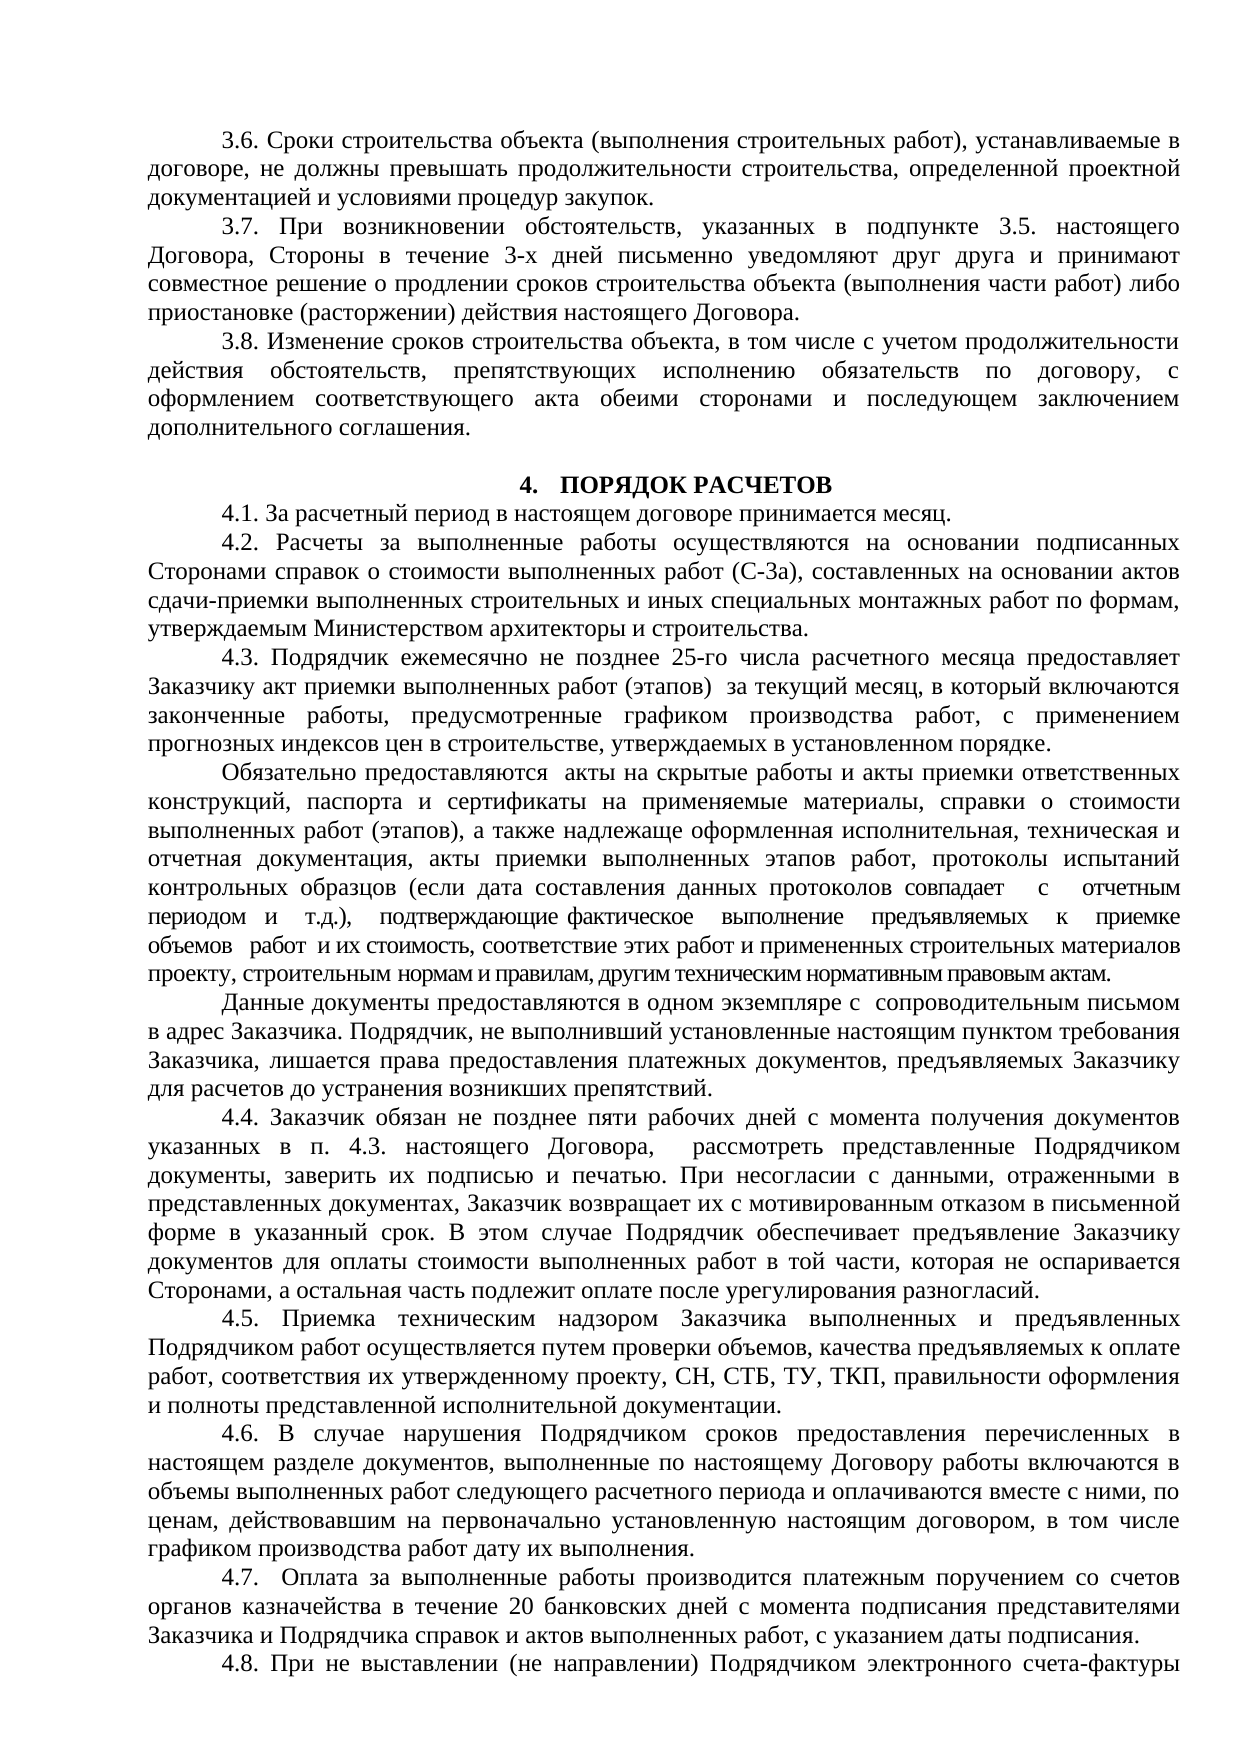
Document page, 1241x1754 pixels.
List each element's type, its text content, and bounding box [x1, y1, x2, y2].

text 3.7. При возникновении обстоятельств, указанных в подпункте 3.5. настоящего Договора, Стороны в течение 3-х дней письменно уведомляют друг друга и принимают совместное решение о продлении сроков строительства объекта (выполнения части работ) либо приостановке (расторжении) действия настоящего Договора. [148, 211, 1181, 326]
text 4.7. Оплата за выполненные работы производится платежным поручением со счетов органов казначейства в течение 20 банковских дней с момента подписания представителями Заказчика и Подрядчика справок и актов выполненных работ, с указанием даты подписания. [148, 1562, 1181, 1648]
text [148, 1648, 1181, 1677]
text 4.4. Заказчик обязан не позднее пяти рабочих дней с момента получения документов указанных в п. 4.3. настоящего Договора, рассмотреть представленные Подрядчиком документы, заверить их подписью и печатью. При несогласии с данными, отраженными в представленных документах, Заказчик возвращает их с мотивированным отказом в письменной форме в указанный срок. В этом случае Подрядчик обеспечивает предъявление Заказчику документов для оплаты стоимости выполненных работ в той части, которая не оспаривается Сторонами, а остальная часть подлежит оплате после урегулирования разногласий. [148, 1102, 1181, 1303]
text 4.6. В случае нарушения Подрядчиком сроков предоставления перечисленных в настоящем разделе документов, выполненные по настоящему Договору работы включаются в объемы выполненных работ следующего расчетного периода и оплачиваются вместе с ними, по ценам, действовавшим на первоначально установленную настоящим договором, в том числе графиком производства работ дату их выполнения. [148, 1418, 1181, 1562]
text Обязательно предоставляются акты на скрытые работы и акты приемки ответственных конструкций, паспорта и сертификаты на применяемые материалы, справки о стоимости выполненных работ (этапов), а также надлежаще оформленная исполнительная, техническая и отчетная документация, акты приемки выполненных этапов работ, протоколы испытаний контрольных образцов (если дата составления данных протоколов совпадает с отчетным периодом и т.д.), подтверждающие фактическое выполнение предъявляемых к приемке объемов работ и их стоимость, соответствие этих работ и примененных строительных материалов проекту, строительным нормам и правилам, другим техническим нормативным правовым актам. [148, 757, 1181, 987]
text Данные документы предоставляются в одном экземпляре с сопроводительным письмом в адрес Заказчика. Подрядчик, не выполнивший установленные настоящим пунктом требования Заказчика, лишается права предоставления платежных документов, предъявляемых Заказчику для расчетов до устранения возникших препятствий. [148, 987, 1181, 1102]
text 3.6. Сроки строительства объекта (выполнения строительных работ), устанавливаемые в договоре, не должны превышать продолжительности строительства, определенной проектной документацией и условиями процедур закупок. [148, 125, 1181, 211]
text 4.2. Расчеты за выполненные работы осуществляются на основании подписанных Сторонами справок о стоимости выполненных работ (С-3а), составленных на основании актов сдачи-приемки выполненных строительных и иных специальных монтажных работ по формам, утверждаемым Министерством архитекторы и строительства. [148, 527, 1181, 642]
text 4.3. Подрядчик ежемесячно не позднее 25-го числа расчетного месяца предоставляет Заказчику акт приемки выполненных работ (этапов) за текущий месяц, в который включаются законченные работы, предусмотренные графиком производства работ, с применением прогнозных индексов цен в строительстве, утверждаемых в установленном порядке. [148, 642, 1181, 757]
text 4.1. За расчетный период в настоящем договоре принимается месяц. [171, 498, 1181, 527]
text 3.8. Изменение сроков строительства объекта, в том числе с учетом продолжительности действия обстоятельств, препятствующих исполнению обязательств по договору, с оформлением соответствующего акта обеими сторонами и последующем заключением дополнительного соглашения. [148, 326, 1180, 441]
text 4.5. Приемка техническим надзором Заказчика выполненных и предъявленных Подрядчиком работ осуществляется путем проверки объемов, качества предъявляемых к оплате работ, соответствия их утвержденному проекту, СН, СТБ, ТУ, ТКП, правильности оформления и полноты представленной исполнительной документации. [148, 1303, 1181, 1418]
list ПОРЯДОК РАСЧЕТОВ [171, 470, 1181, 498]
